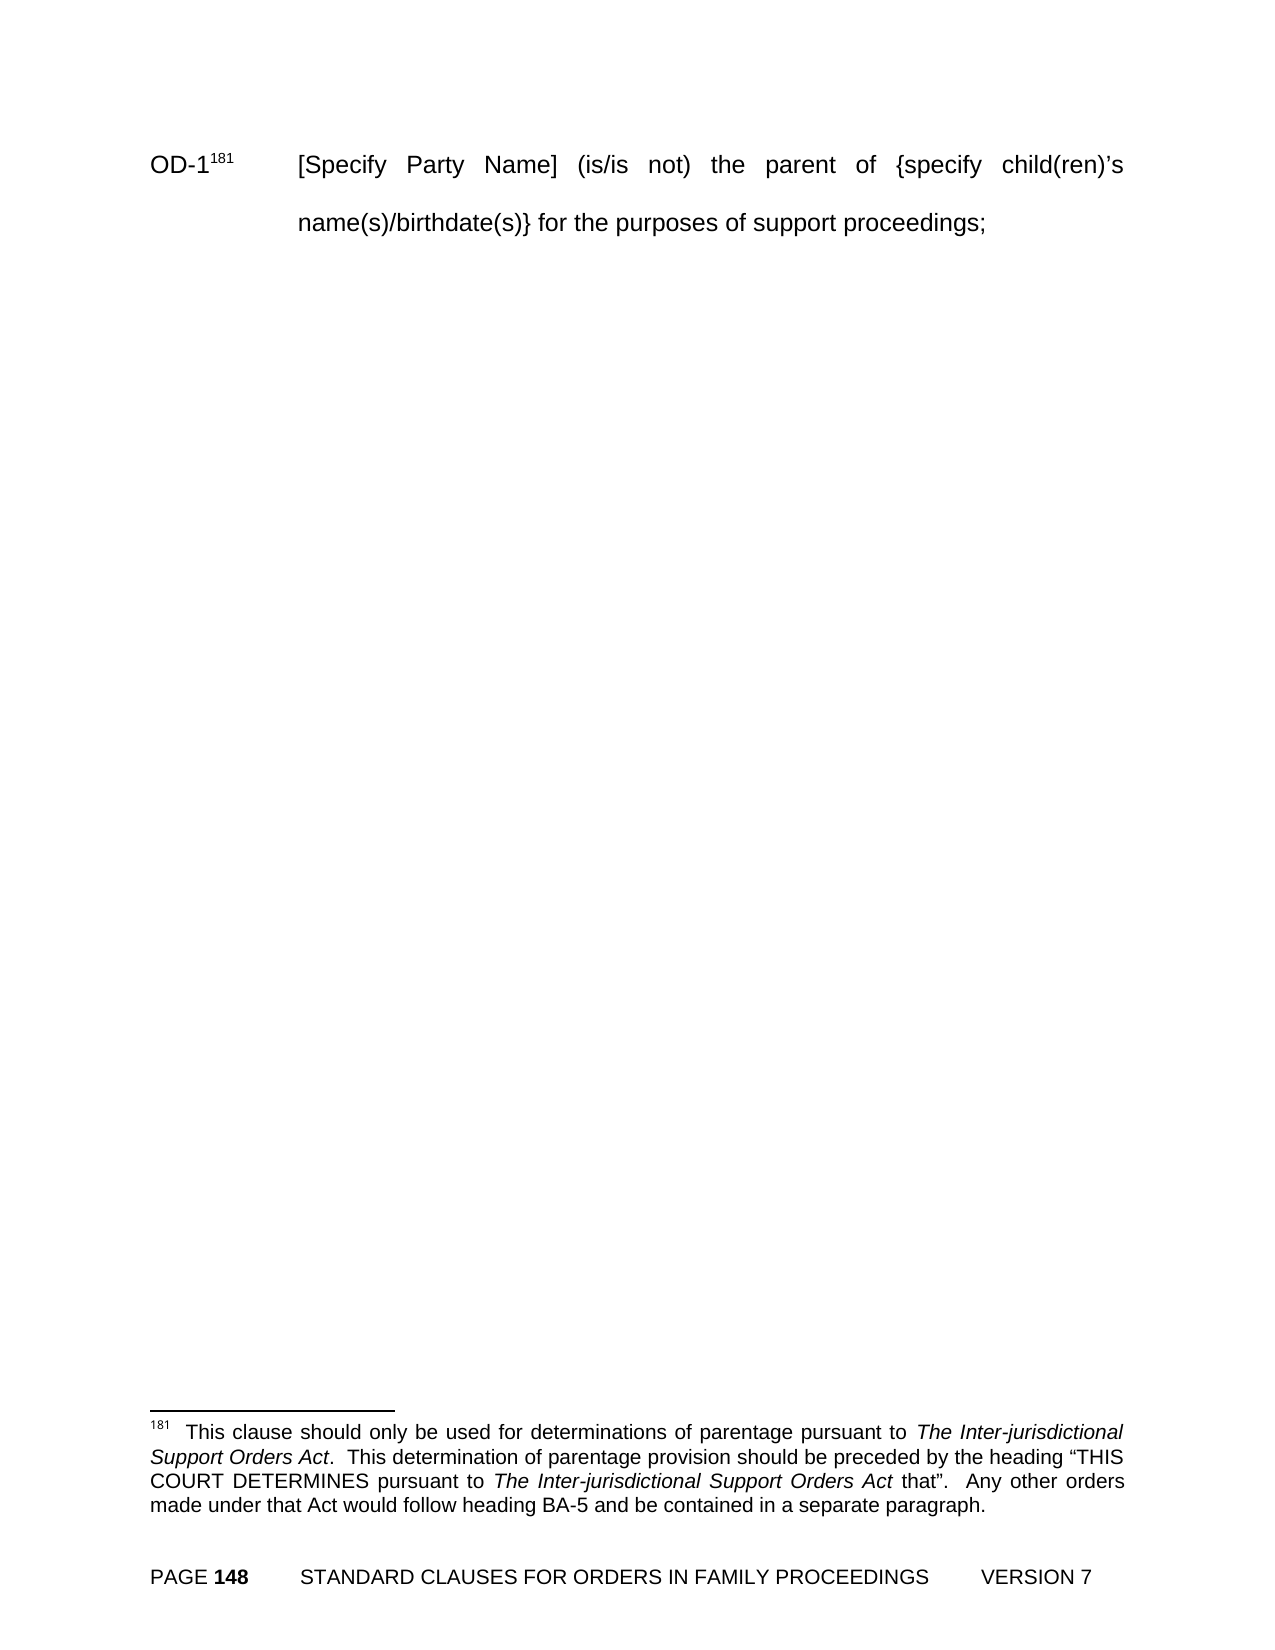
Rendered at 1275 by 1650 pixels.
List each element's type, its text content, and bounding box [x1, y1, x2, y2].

text OD-1 [Specify Party Name] (is/is not) the parent of {specify child(ren)’s name(s)/birthdate(s)} for the purposes of support proceedings; [150, 150, 1125, 236]
